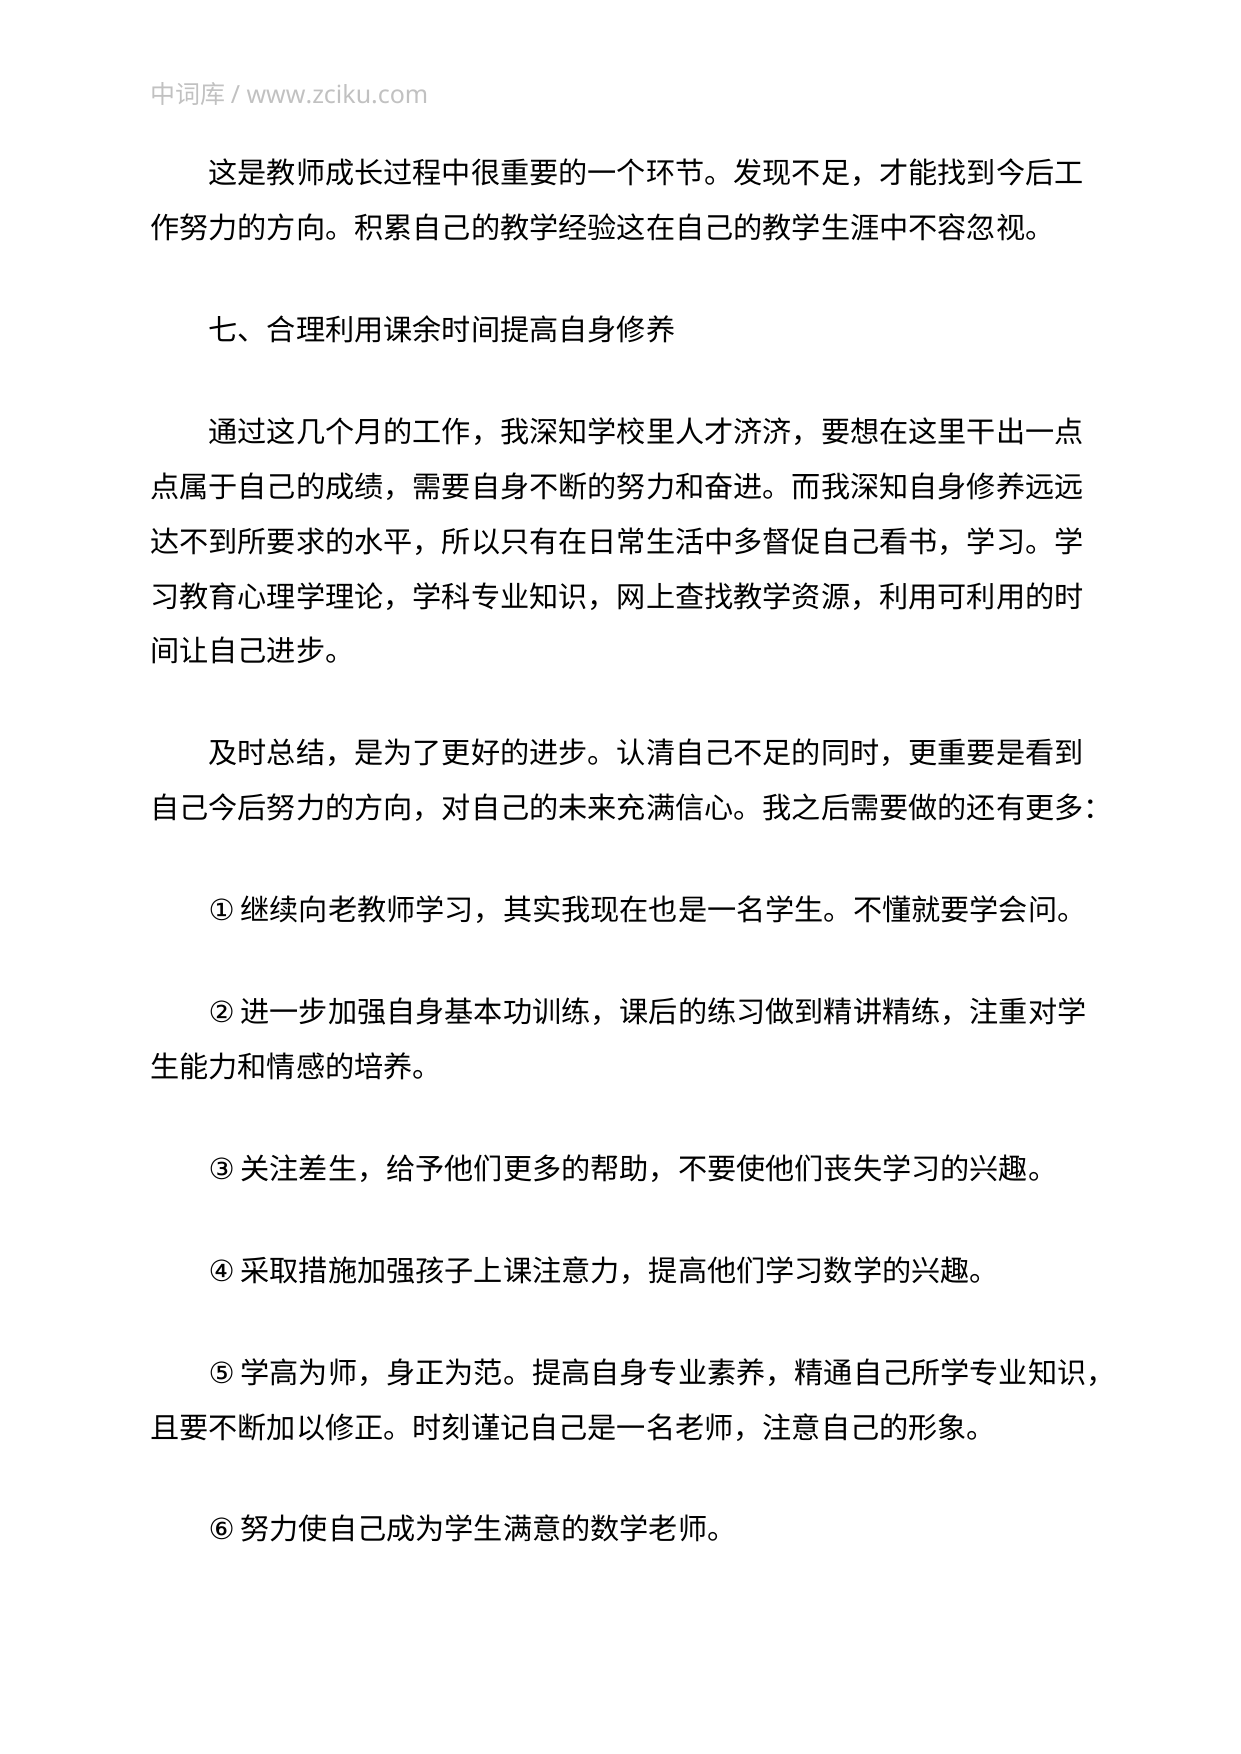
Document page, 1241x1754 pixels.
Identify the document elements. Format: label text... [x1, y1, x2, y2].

text ②进一步加强自身基本功训练，课后的练习做到精讲精练，注重对学生能力和情感的培养。 [150, 988, 1090, 1086]
text ③关注差生，给予他们更多的帮助，不要使他们丧失学习的兴趣。 [150, 1145, 1090, 1188]
text ④采取措施加强孩子上课注意力，提高他们学习数学的兴趣。 [150, 1247, 1090, 1289]
text 七、合理利用课余时间提高自身修养 [150, 307, 1090, 349]
text 及时总结，是为了更好的进步。认清自己不足的同时，更重要是看到自己今后努力的方向，对自己的未来充满信心。我之后需要做的还有更多： [150, 730, 1090, 827]
text ⑤学高为师，身正为范。提高自身专业素养，精通自己所学专业知识，且要不断加以修正。时刻谨记自己是一名老师，注意自己的形象。 [150, 1349, 1090, 1446]
text 通过这几个月的工作，我深知学校里人才济济，要想在这里干出一点点属于自己的成绩，需要自身不断的努力和奋进。而我深知自身修养远远达不到所要求的水平，所以只有在日常生活中多督促自己看书，学习。学习教育心理学理论，学科专业知识，网上查找教学资源，利用可利用的时间让自己进步。 [150, 408, 1090, 670]
text 这是教师成长过程中很重要的一个环节。发现不足，才能找到今后工作努力的方向。积累自己的教学经验这在自己的教学生涯中不容忽视。 [150, 150, 1090, 247]
text ⑥努力使自己成为学生满意的数学老师。 [150, 1506, 1090, 1548]
text ①继续向老教师学习，其实我现在也是一名学生。不懂就要学会问。 [150, 886, 1090, 929]
